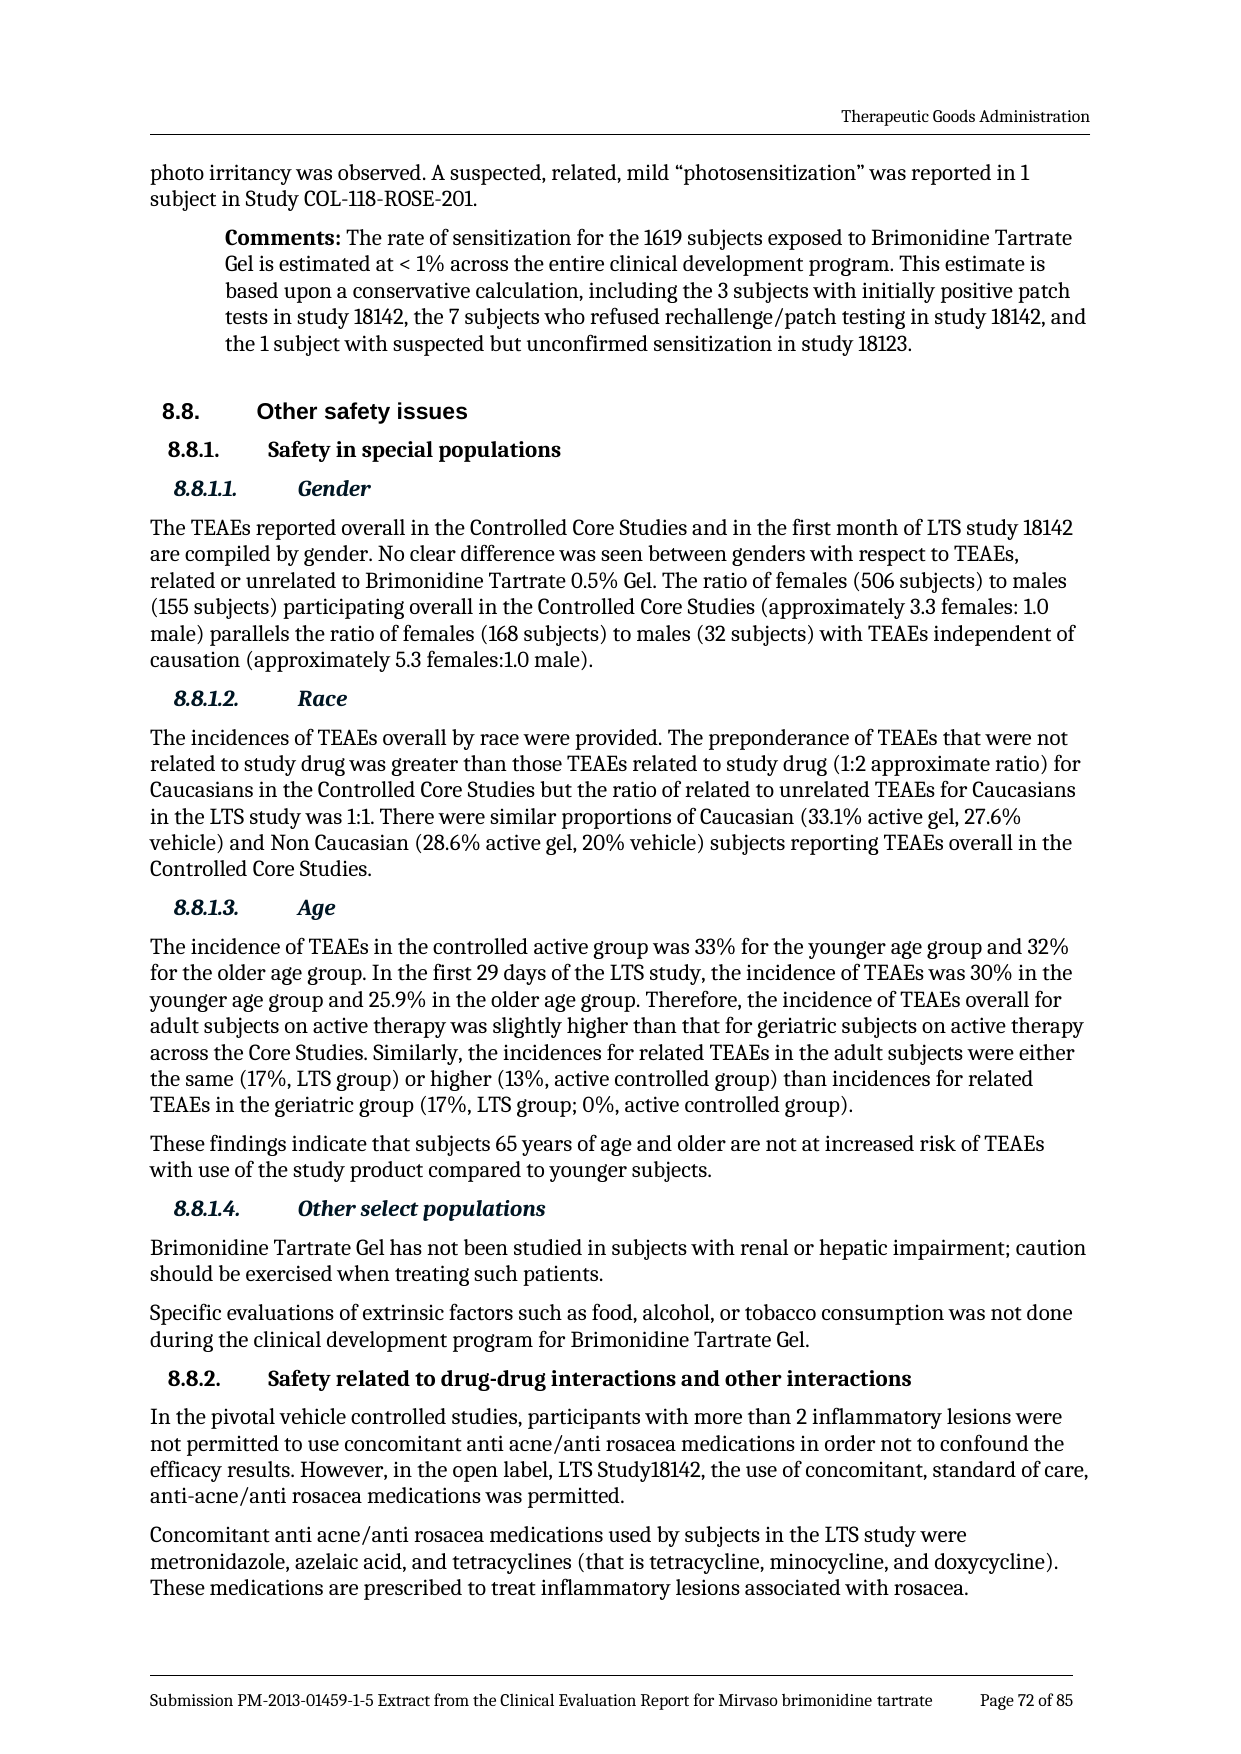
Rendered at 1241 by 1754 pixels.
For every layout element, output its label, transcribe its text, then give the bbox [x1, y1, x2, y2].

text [150, 160, 1090, 212]
subtitle Age [174, 895, 1090, 921]
text Concomitant anti acne/anti rosacea medications used by subjects in the LTS study were metronidazole, azelaic acid, and tetracyclines (that is tetracycline, minocycline, and doxycycline). These medications are prescribed to treat inflammatory lesions associated with rosacea. [150, 1522, 1090, 1601]
subtitle Safety in special populations [168, 437, 1090, 463]
subtitle Other safety issues [162, 398, 1090, 425]
text Brimonidine Tartrate Gel has not been studied in subjects with renal or hepatic impairment; caution should be exercised when treating such patients. [150, 1235, 1090, 1288]
text The incidences of TEAEs overall by race were provided. The preponderance of TEAEs that were not related to study drug was greater than those TEAEs related to study drug (1:2 approximate ratio) for Caucasians in the Controlled Core Studies but the ratio of related to unrelated TEAEs for Caucasians in the LTS study was 1:1. There were similar proportions of Caucasian (33.1% active gel, 27.6% vehicle) and Non Caucasian (28.6% active gel, 20% vehicle) subjects reporting TEAEs overall in the Controlled Core Studies. [150, 724, 1090, 882]
text Specific evaluations of extrinsic factors such as food, alcohol, or tobacco consumption was not done during the clinical development program for Brimonidine Tartrate Gel. [150, 1300, 1090, 1353]
subtitle Other select populations [174, 1196, 1090, 1222]
text The TEAEs reported overall in the Controlled Core Studies and in the first month of LTS study 18142 are compiled by gender. No clear difference was seen between genders with respect to TEAEs, related or unrelated to Brimonidine Tartrate 0.5% Gel. The ratio of females (506 subjects) to males (155 subjects) participating overall in the Controlled Core Studies (approximately 3.3 females: 1.0 male) parallels the ratio of females (168 subjects) to males (32 subjects) with TEAEs independent of causation (approximately 5.3 females:1.0 male). [150, 515, 1090, 673]
text The incidence of TEAEs in the controlled active group was 33% for the younger age group and 32% for the older age group. In the first 29 days of the LTS study, the incidence of TEAEs was 30% in the younger age group and 25.9% in the older age group. Therefore, the incidence of TEAEs overall for adult subjects on active therapy was slightly higher than that for geriatric subjects on active therapy across the Core Studies. Similarly, the incidences for related TEAEs in the adult subjects were either the same (17%, LTS group) or higher (13%, active controlled group) than incidences for related TEAEs in the geriatric group (17%, LTS group; 0%, active controlled group). [150, 934, 1090, 1118]
text Comments: The rate of sensitization for the 1619 subjects exposed to Brimonidine Tartrate Gel is estimated at < 1% across the entire clinical development program. This estimate is based upon a conservative calculation, including the 3 subjects with initially positive patch tests in study 18142, the 7 subjects who refused rechallenge/patch testing in study 18142, and the 1 subject with suspected but unconfirmed sensitization in study 18123. [225, 225, 1090, 357]
text These findings indicate that subjects 65 years of age and older are not at increased risk of TEAEs with use of the study product compared to younger subjects. [150, 1131, 1090, 1183]
subtitle Gender [174, 476, 1090, 502]
text In the pivotal vehicle controlled studies, participants with more than 2 inflammatory lesions were not permitted to use concomitant anti acne/anti rosacea medications in order not to confound the efficacy results. However, in the open label, LTS Study18142, the use of concomitant, standard of care, anti-acne/anti rosacea medications was permitted. [150, 1404, 1090, 1509]
subtitle Safety related to drug-drug interactions and other interactions [168, 1365, 1090, 1392]
subtitle Race [174, 686, 1090, 712]
